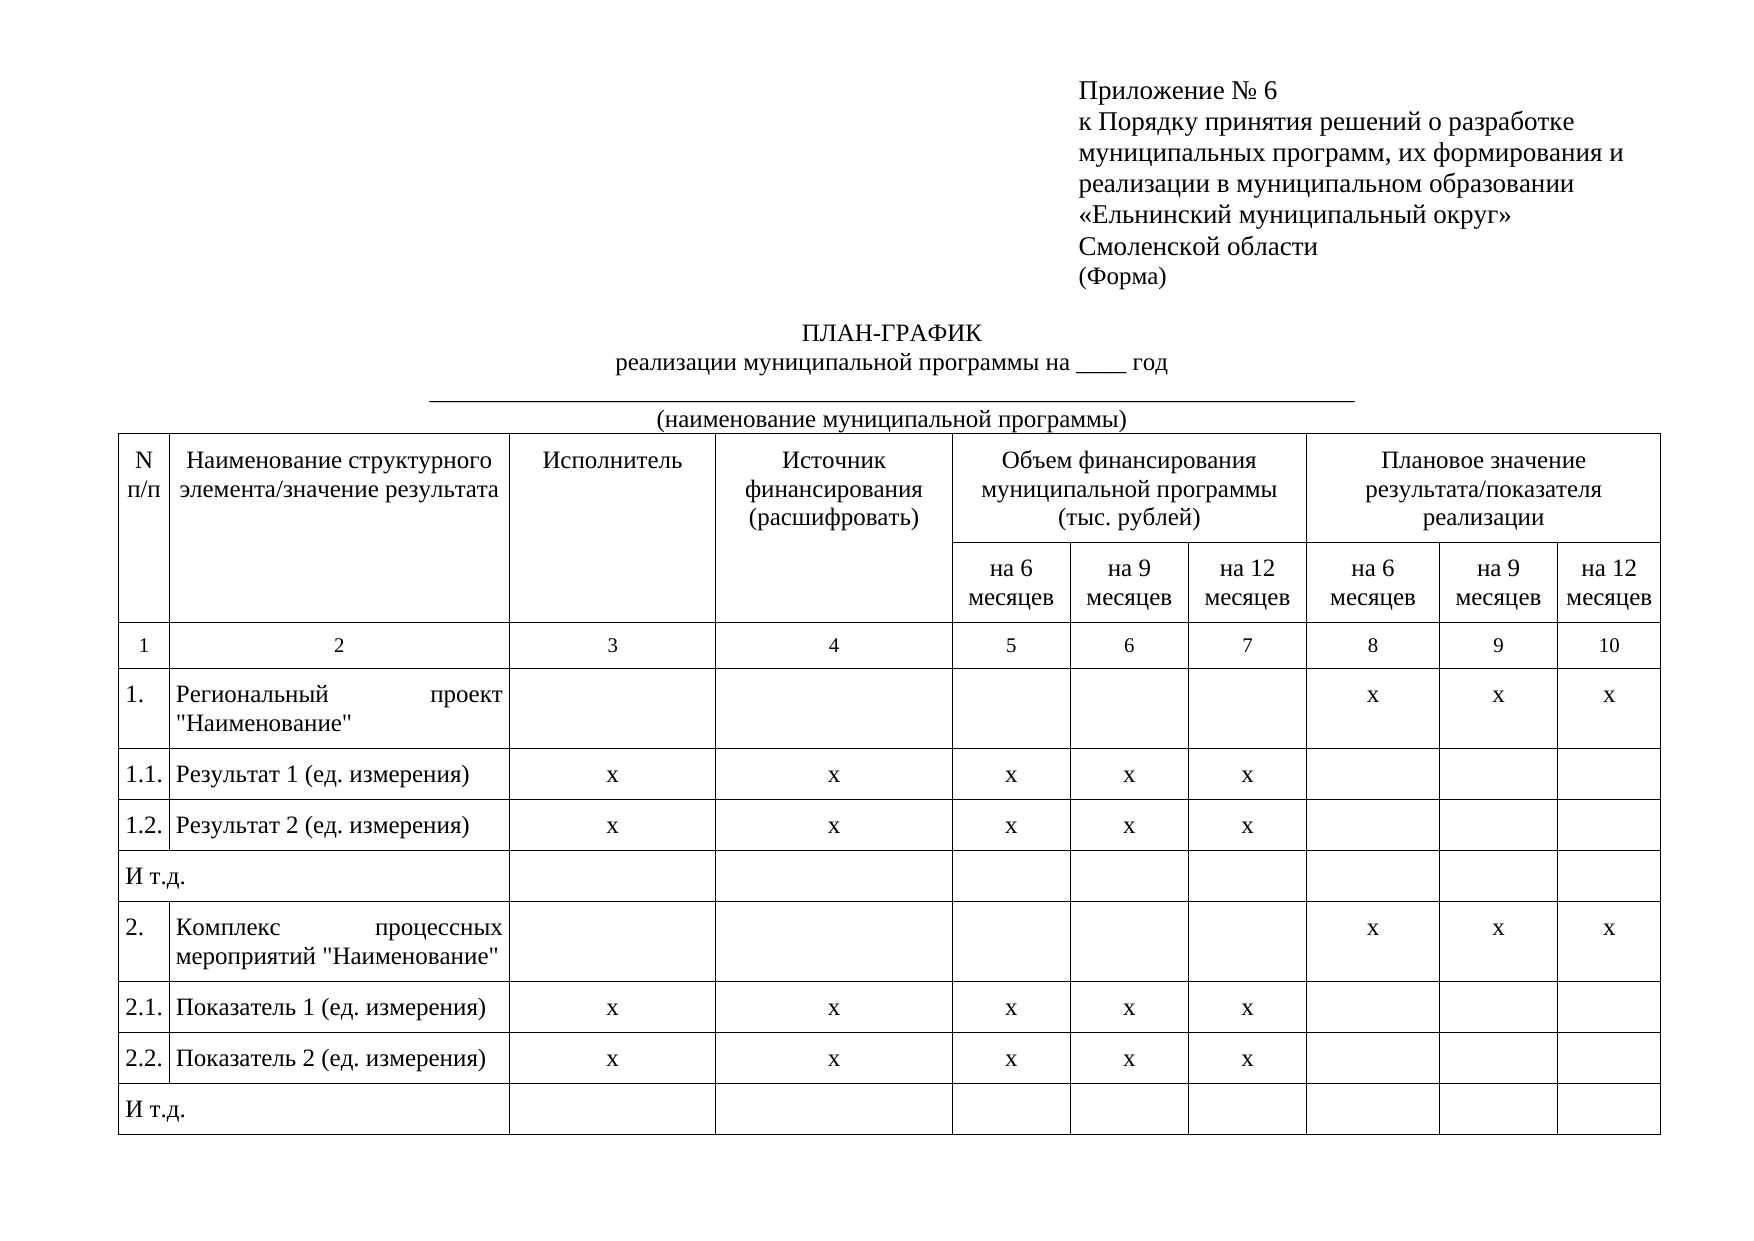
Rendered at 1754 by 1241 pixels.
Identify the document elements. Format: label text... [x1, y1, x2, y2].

table_cell [510, 851, 715, 901]
table_cell [1440, 851, 1557, 901]
table_cell x [510, 982, 715, 1032]
table_cell Результат 1 (ед. измерения) [170, 749, 509, 799]
text реализации муниципальной программы на ____ год [118, 347, 1665, 376]
table_cell x [953, 800, 1070, 850]
table_cell [1189, 669, 1306, 748]
list муниципальных программ, их формирования и [1004, 136, 1665, 167]
table_cell [1071, 1084, 1188, 1134]
table_cell x [716, 800, 952, 850]
table_cell [1558, 749, 1660, 799]
text __________________________________________________________________________ [118, 376, 1665, 404]
table_cell [1440, 800, 1557, 850]
table_cell x [953, 749, 1070, 799]
table_cell [1307, 851, 1439, 901]
table_cell Комплекс процессных мероприятий "Наименование" [170, 902, 509, 981]
table_header Плановое значение результата/показателя реализации [1307, 434, 1660, 542]
table_cell Региональный проект "Наименование" [170, 669, 509, 748]
table_cell 8 [1307, 623, 1439, 668]
table_cell 2. [119, 902, 169, 981]
table_cell x [1440, 669, 1557, 748]
table_header N п/п [119, 434, 169, 622]
table_cell [1558, 982, 1660, 1032]
table_cell 1.1. [119, 749, 169, 799]
table_cell [716, 851, 952, 901]
table_cell [1307, 800, 1439, 850]
table_cell Результат 2 (ед. измерения) [170, 800, 509, 850]
table_cell [953, 1084, 1070, 1134]
table_cell на 6 месяцев [1307, 543, 1439, 622]
table_cell x [1071, 800, 1188, 850]
table_cell Показатель 2 (ед. измерения) [170, 1033, 509, 1083]
table_cell 5 [953, 623, 1070, 668]
table_cell [1558, 1033, 1660, 1083]
table_cell [1440, 1084, 1557, 1134]
table_cell x [716, 1033, 952, 1083]
table_cell 2.1. [119, 982, 169, 1032]
table_cell 3 [510, 623, 715, 668]
table_cell 1 [119, 623, 169, 668]
list к Порядку принятия решений о разработке [1004, 105, 1665, 136]
table_cell [510, 669, 715, 748]
table_cell x [1558, 902, 1660, 981]
text ПЛАН-ГРАФИК [118, 318, 1665, 347]
table_cell [1440, 982, 1557, 1032]
table_cell на 9 месяцев [1071, 543, 1188, 622]
table_cell [953, 851, 1070, 901]
table_cell x [1189, 1033, 1306, 1083]
table_header Объем финансирования муниципальной программы (тыс. рублей) [953, 434, 1306, 542]
table_cell [1440, 1033, 1557, 1083]
table_cell x [510, 1033, 715, 1083]
table_cell [1071, 669, 1188, 748]
table_header Исполнитель [510, 434, 715, 622]
table_cell 7 [1189, 623, 1306, 668]
table_cell 1. [119, 669, 169, 748]
table_header Источник финансирования (расшифровать) [716, 434, 952, 622]
table_cell 6 [1071, 623, 1188, 668]
table_cell 9 [1440, 623, 1557, 668]
table_cell x [716, 982, 952, 1032]
table_cell Показатель 1 (ед. измерения) [170, 982, 509, 1032]
table_cell x [1071, 982, 1188, 1032]
table_cell [1307, 1033, 1439, 1083]
table_cell x [510, 749, 715, 799]
table_cell [1558, 800, 1660, 850]
table_cell x [1440, 902, 1557, 981]
table_cell [716, 902, 952, 981]
table_cell [1307, 982, 1439, 1032]
table_cell [510, 1084, 715, 1134]
table_cell [1440, 749, 1557, 799]
table_cell x [953, 1033, 1070, 1083]
table_cell x [1189, 749, 1306, 799]
table_cell x [1189, 800, 1306, 850]
table_cell 2.2. [119, 1033, 169, 1083]
table_cell [716, 669, 952, 748]
table_cell на 6 месяцев [953, 543, 1070, 622]
table_header Наименование структурного элемента/значение результата [170, 434, 509, 622]
table_cell [1071, 851, 1188, 901]
table_cell [1189, 902, 1306, 981]
table_cell 10 [1558, 623, 1660, 668]
table_cell [1558, 851, 1660, 901]
table_cell И т.д. [119, 1084, 509, 1134]
table_cell x [510, 800, 715, 850]
table_cell x [1307, 669, 1439, 748]
table_cell [716, 1084, 952, 1134]
table_cell 4 [716, 623, 952, 668]
list реализации в муниципальном образовании [1004, 167, 1665, 198]
table_cell [1558, 1084, 1660, 1134]
table_cell x [1071, 749, 1188, 799]
table_cell на 9 месяцев [1440, 543, 1557, 622]
table_cell [953, 669, 1070, 748]
table_cell [1307, 749, 1439, 799]
table_cell [1189, 1084, 1306, 1134]
table_cell [1071, 902, 1188, 981]
table_cell И т.д. [119, 851, 509, 901]
table_cell [953, 902, 1070, 981]
list Приложение № 6 [1004, 74, 1665, 105]
list Смоленской области [1004, 229, 1665, 261]
table_cell 1.2. [119, 800, 169, 850]
table_cell 2 [170, 623, 509, 668]
table_cell [1189, 851, 1306, 901]
table_cell [510, 902, 715, 981]
table_cell x [1307, 902, 1439, 981]
table_cell на 12 месяцев [1189, 543, 1306, 622]
list (Форма) [1004, 261, 1665, 289]
text (наименование муниципальной программы) [118, 404, 1665, 433]
table_cell x [1071, 1033, 1188, 1083]
table_cell x [1558, 669, 1660, 748]
table_cell на 12 месяцев [1558, 543, 1660, 622]
table_cell x [716, 749, 952, 799]
table_cell x [953, 982, 1070, 1032]
table_cell x [1189, 982, 1306, 1032]
list «Ельнинский муниципальный округ» [1004, 198, 1665, 229]
table_cell [1307, 1084, 1439, 1134]
